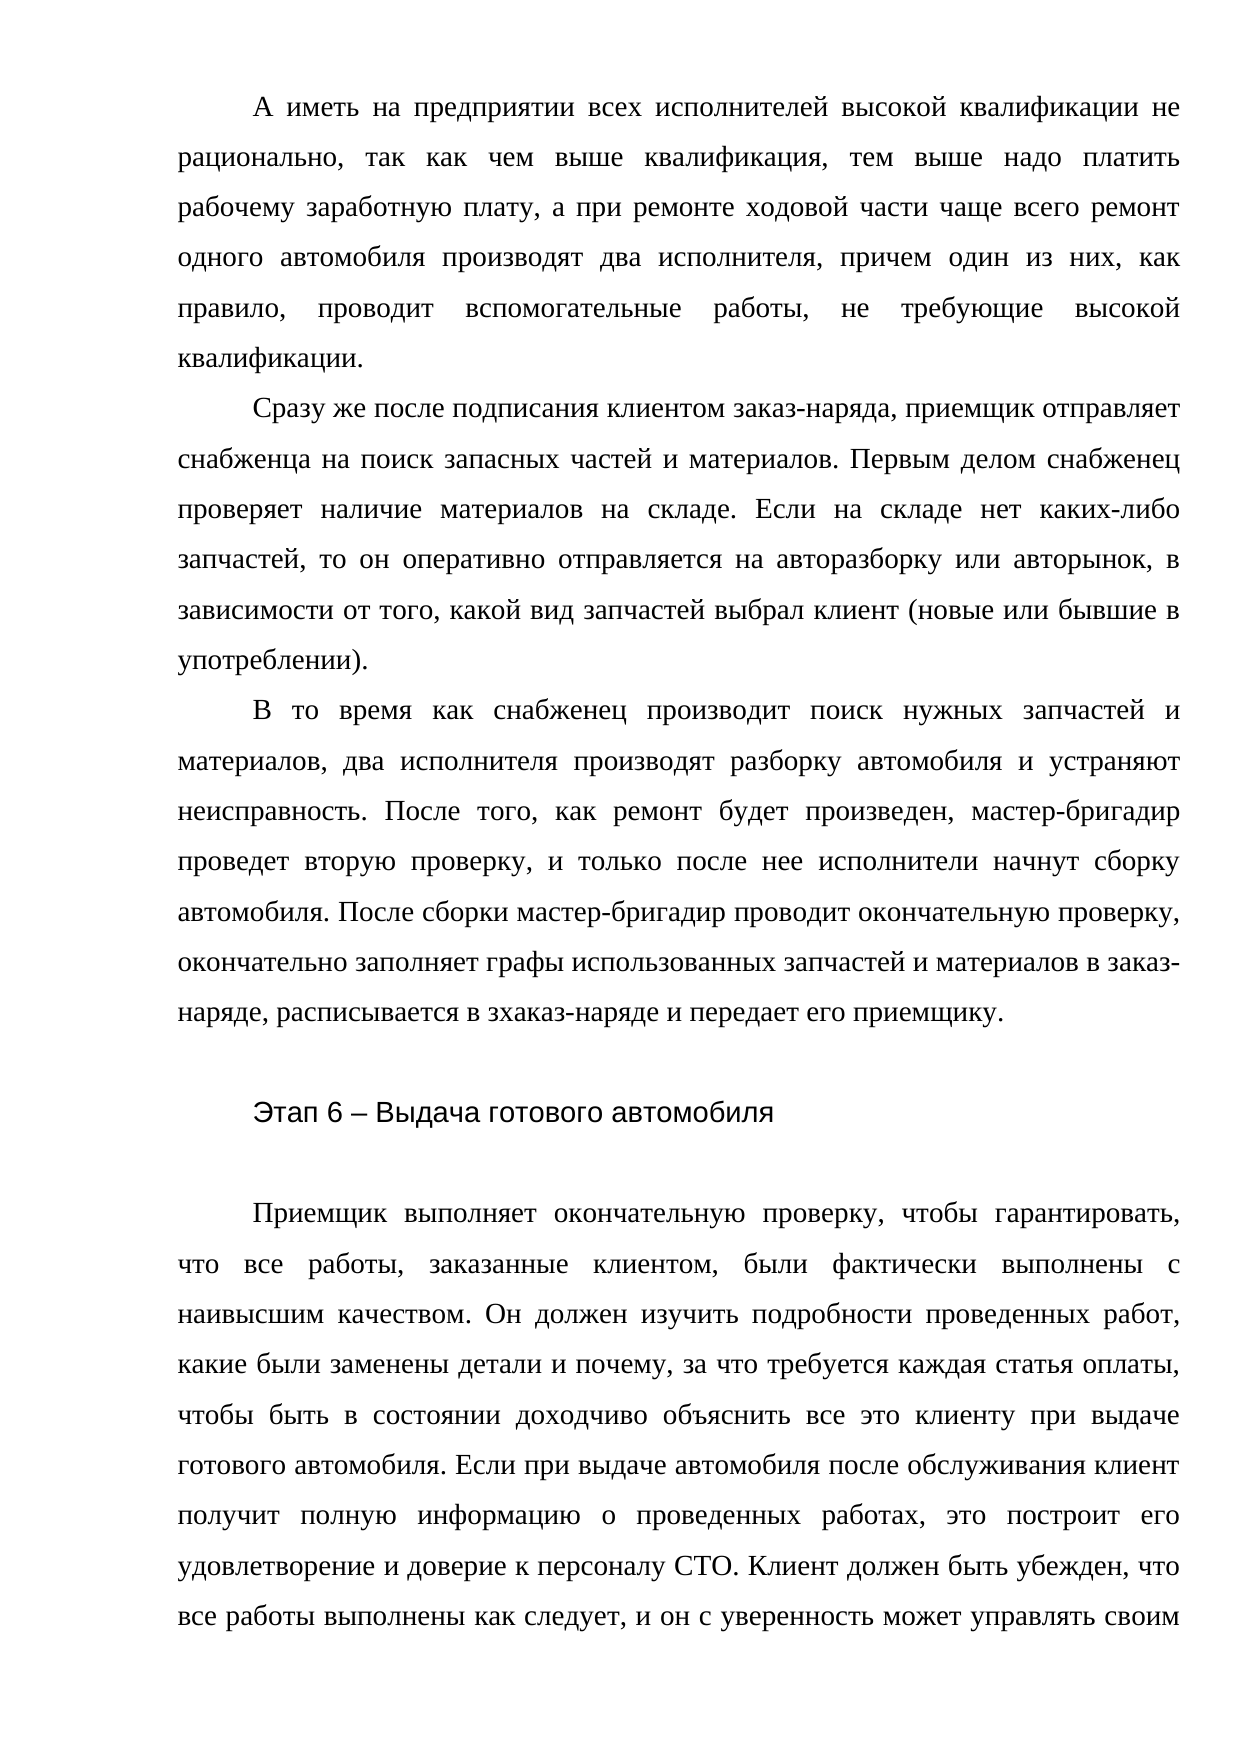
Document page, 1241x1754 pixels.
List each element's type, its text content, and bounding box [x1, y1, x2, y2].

text В то время как снабженец производит поиск нужных запчастей и материалов, два исполнителя производят разборку автомобиля и устраняют неисправность. После того, как ремонт будет произведен, мастер-бригадир проведет вторую проверку, и только после нее исполнители начнут сборку автомобиля. После сборки мастер-бригадир проводит окончательную проверку, окончательно заполняет графы использованных запчастей и материалов в заказ-наряде, расписывается в зхаказ-наряде и передает его приемщику. [177, 692, 1181, 1028]
text Сразу же после подписания клиентом заказ-наряда, приемщик отправляет снабженца на поиск запасных частей и материалов. Первым делом снабженец проверяет наличие материалов на складе. Если на складе нет каких-либо запчастей, то он оперативно отправляется на авторазборку или авторынок, в зависимости от того, какой вид запчастей выбрал клиент (новые или бывшие в употреблении). [177, 391, 1181, 676]
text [177, 1196, 1181, 1632]
text Этап 6 – Выдача готового автомобиля [177, 1095, 1181, 1128]
text А иметь на предприятии всех исполнителей высокой квалификации не рационально, так как чем выше квалификация, тем выше надо платить рабочему заработную плату, а при ремонте ходовой части чаще всего ремонт одного автомобиля производят два исполнителя, причем один из них, как правило, проводит вспомогательные работы, не требующие высокой квалификации. [177, 89, 1181, 374]
